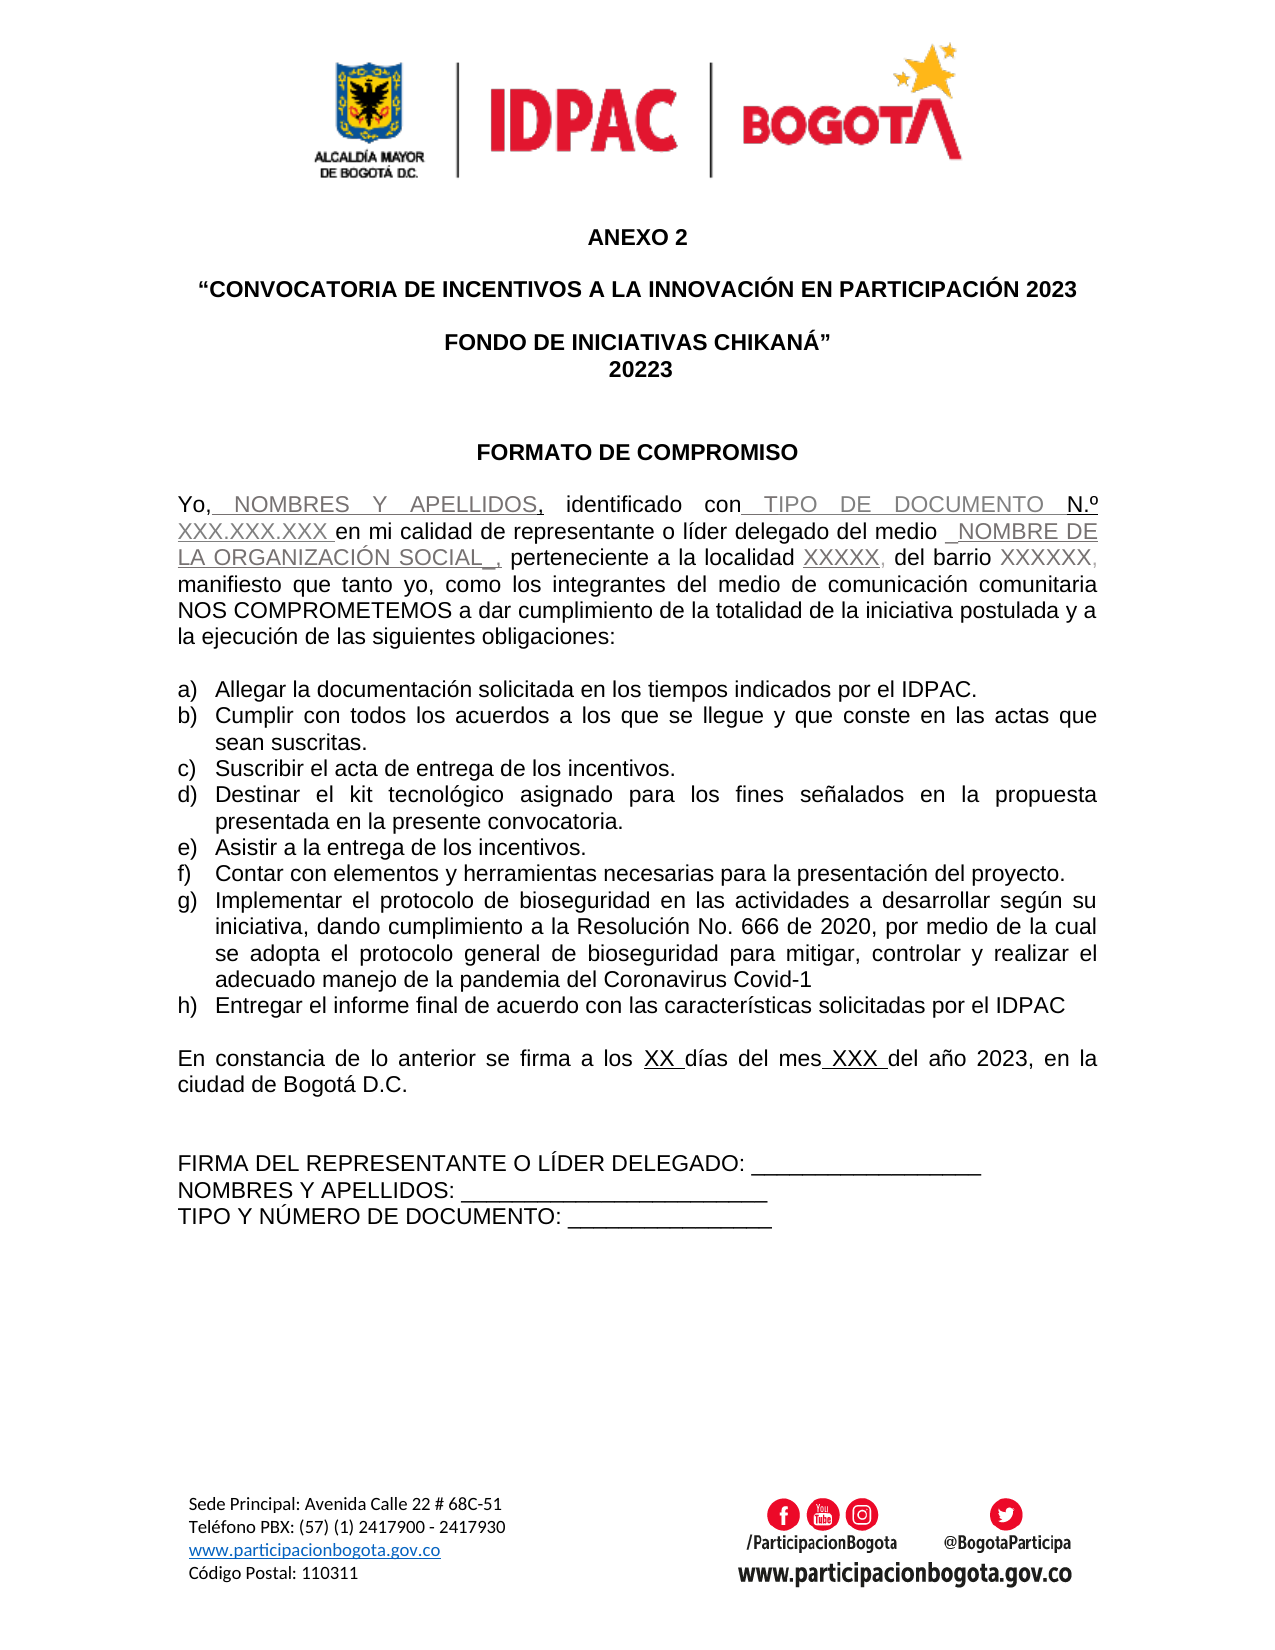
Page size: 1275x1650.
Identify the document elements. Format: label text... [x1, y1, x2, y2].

list Implementar el protocolo de bioseguridad en las actividades a desarrollar según su iniciativa, dando cumplimiento a la Resolución No. 666 de 2020, por medio de la cual se adopta el protocolo general de bioseguridad para mitigar, controlar y realizar el adecuado manejo de la pandemia del Coronavirus Covid-1 [177, 887, 1098, 992]
picture [734, 1492, 1079, 1594]
text FONDO DE INICIATIVAS CHIKANÁ” [177, 329, 1098, 356]
text Yo, NOMBRES Y APELLIDOS, identificado con TIPO DE DOCUMENTO N.º XXX.XXX.XXX en mi calidad de representante o líder delegado del medio _NOMBRE DE LA ORGANIZACIÓN SOCIAL_, perteneciente a la localidad XXXXX, del barrio XXXXXX, manifiesto que tanto yo, como los integrantes del medio de comunicación comunitaria NOS COMPROMETEMOS a dar cumplimiento de la totalidad de la iniciativa postulada y a la ejecución de las siguientes obligaciones: [177, 491, 1098, 649]
text 20223 [177, 356, 1098, 382]
picture [302, 35, 973, 195]
text En constancia de lo anterior se firma a los XX días del mes XXX del año 2023, en la ciudad de Bogotá D.C. [177, 1045, 1098, 1098]
list Suscribir el acta de entrega de los incentivos. [177, 755, 1098, 781]
text FIRMA DEL REPRESENTANTE O LÍDER DELEGADO: __________________ [177, 1150, 1098, 1177]
list Entregar el informe final de acuerdo con las características solicitadas por el IDPAC [177, 992, 1098, 1018]
list Allegar la documentación solicitada en los tiempos indicados por el IDPAC. [177, 676, 1098, 702]
list Asistir a la entrega de los incentivos. [177, 834, 1098, 860]
text “CONVOCATORIA DE INCENTIVOS A LA INNOVACIÓN EN PARTICIPACIÓN 2023 [177, 276, 1098, 303]
text NOMBRES Y APELLIDOS: ________________________ [177, 1177, 1098, 1203]
list Contar con elementos y herramientas necesarias para la presentación del proyecto. [177, 860, 1098, 887]
text FORMATO DE COMPROMISO [177, 439, 1098, 465]
text ANEXO 2 [177, 224, 1098, 250]
text TIPO Y NÚMERO DE DOCUMENTO: ________________ [177, 1203, 1098, 1229]
list Cumplir con todos los acuerdos a los que se llegue y que conste en las actas que sean suscritas. [177, 702, 1098, 755]
list Destinar el kit tecnológico asignado para los fines señalados en la propuesta presentada en la presente convocatoria. [177, 781, 1098, 834]
